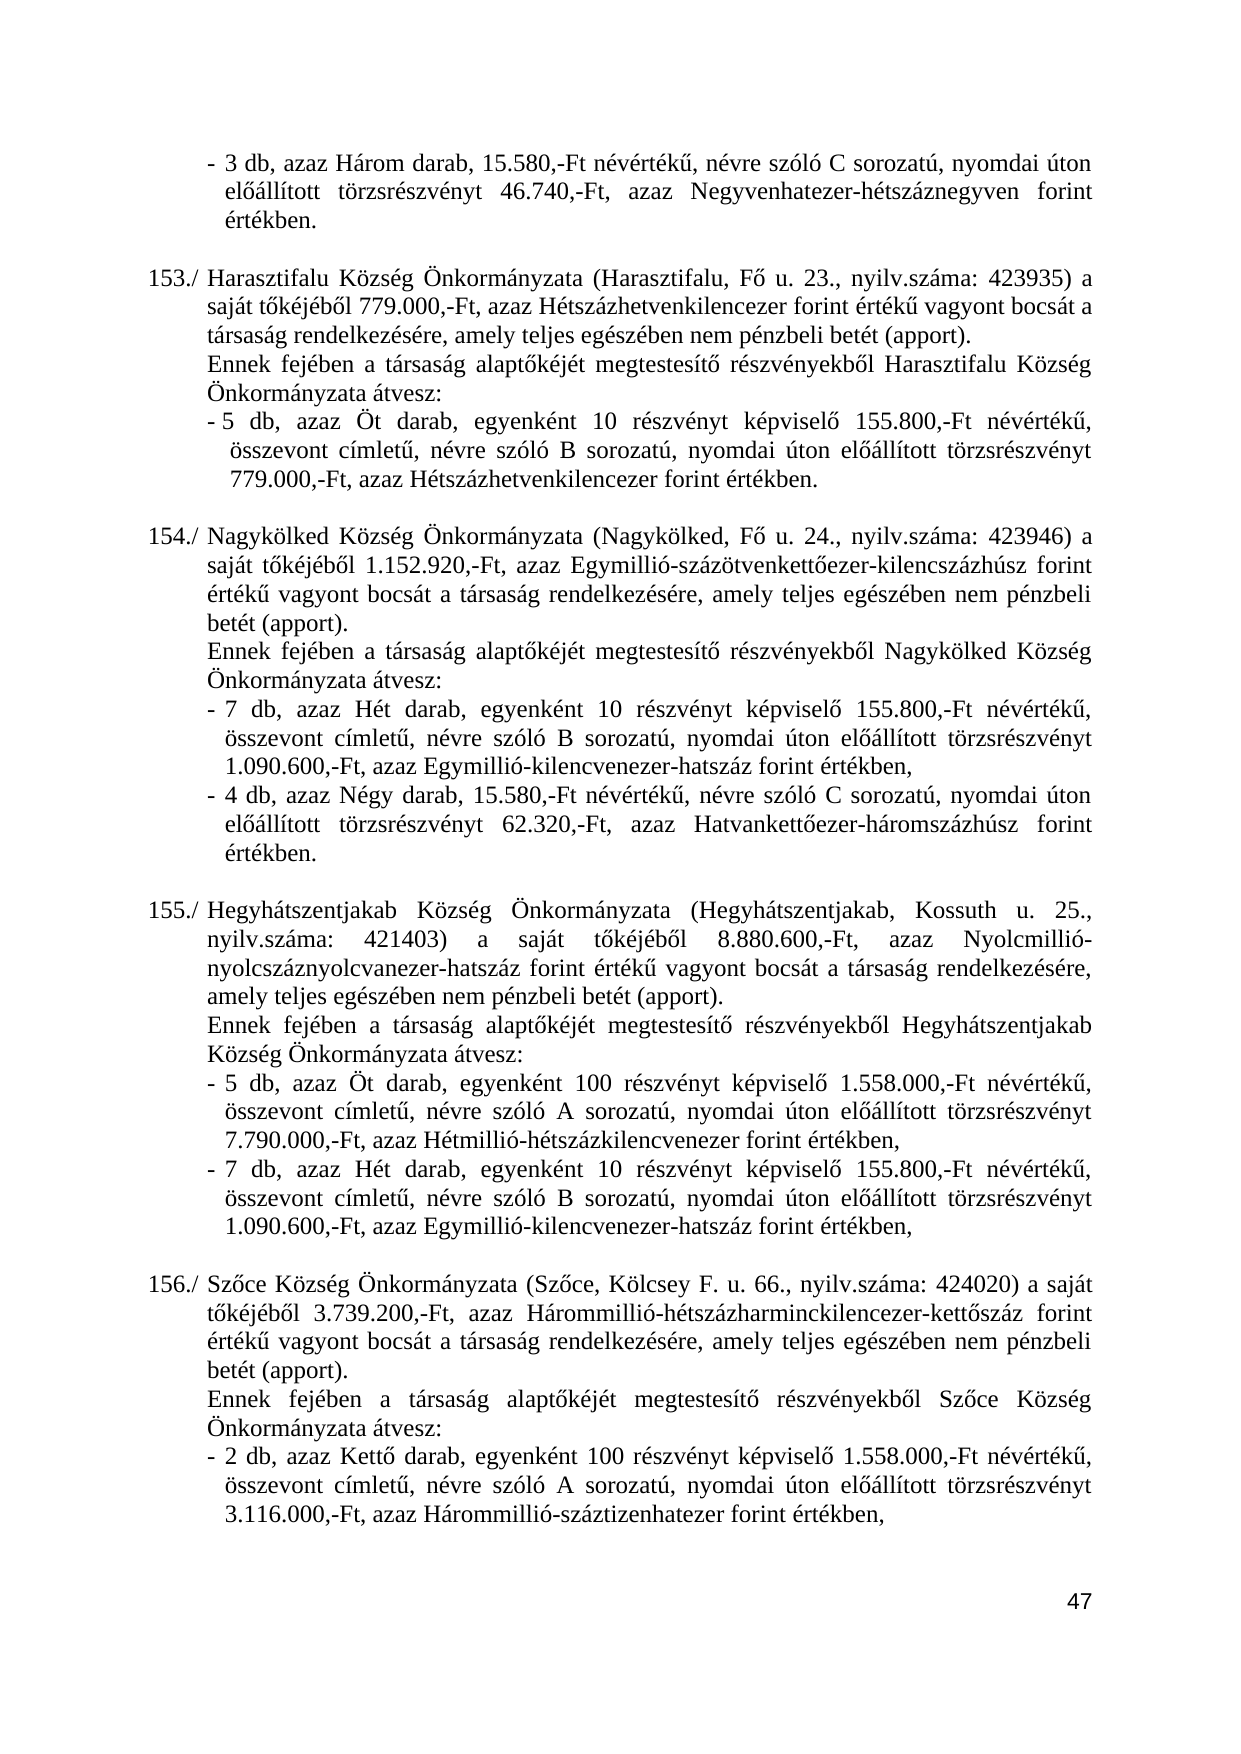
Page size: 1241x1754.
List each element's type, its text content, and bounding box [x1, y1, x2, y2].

text Ennek fejében a társaság alaptőkéjét megtestesítő részvényekből Hegyhátszentjakab Község Önkormányzata átvesz: [207, 1010, 1092, 1068]
text Ennek fejében a társaság alaptőkéjét megtestesítő részvényekből Szőce Község Önkormányzata átvesz: [207, 1384, 1092, 1441]
text Ennek fejében a társaság alaptőkéjét megtestesítő részvényekből Nagykölked Község Önkormányzata átvesz: [207, 636, 1092, 694]
text - 2 db, azaz Kettő darab, egyenként 100 részvényt képviselő 1.558.000,-Ft névértékű, összevont címletű, névre szóló A sorozatú, nyomdai úton előállított törzsrészvényt 3.116.000,-Ft, azaz Hárommillió-száztizenhatezer forint értékben, [207, 1441, 1092, 1528]
text - 7 db, azaz Hét darab, egyenként 10 részvényt képviselő 155.800,-Ft névértékű, összevont címletű, névre szóló B sorozatú, nyomdai úton előállított törzsrészvényt 1.090.600,-Ft, azaz Egymillió-kilencvenezer-hatszáz forint értékben, [207, 694, 1092, 780]
text Ennek fejében a társaság alaptőkéjét megtestesítő részvényekből Harasztifalu Község Önkormányzata átvesz: [207, 349, 1092, 406]
list Harasztifalu Község Önkormányzata (Harasztifalu, Fő u. 23., nyilv.száma: 423935) a saját tőkéjéből 779.000,-Ft, azaz Hétszázhetvenkilencezer forint értékű vagyont bocsát a társaság rendelkezésére, amely teljes egészében nem pénzbeli betét (apport). [148, 263, 1092, 349]
text - 4 db, azaz Négy darab, 15.580,-Ft névértékű, névre szóló C sorozatú, nyomdai úton előállított törzsrészvényt 62.320,-Ft, azaz Hatvankettőezer-háromszázhúsz forint értékben. [207, 780, 1092, 866]
text - 5 db, azaz Öt darab, egyenként 100 részvényt képviselő 1.558.000,-Ft névértékű, összevont címletű, névre szóló A sorozatú, nyomdai úton előállított törzsrészvényt 7.790.000,-Ft, azaz Hétmillió-hétszázkilencvenezer forint értékben, [207, 1068, 1092, 1154]
list 5 db, azaz Öt darab, egyenként 10 részvényt képviselő 155.800,-Ft névértékű, összevont címletű, névre szóló B sorozatú, nyomdai úton előállított törzsrészvényt 779.000,-Ft, azaz Hétszázhetvenkilencezer forint értékben. [207, 406, 1092, 493]
list Nagykölked Község Önkormányzata (Nagykölked, Fő u. 24., nyilv.száma: 423946) a saját tőkéjéből 1.152.920,-Ft, azaz Egymillió-százötvenkettőezer-kilencszázhúsz forint értékű vagyont bocsát a társaság rendelkezésére, amely teljes egészében nem pénzbeli betét (apport). [148, 521, 1092, 636]
text - 7 db, azaz Hét darab, egyenként 10 részvényt képviselő 155.800,-Ft névértékű, összevont címletű, névre szóló B sorozatú, nyomdai úton előállított törzsrészvényt 1.090.600,-Ft, azaz Egymillió-kilencvenezer-hatszáz forint értékben, [207, 1154, 1092, 1240]
text - 3 db, azaz Három darab, 15.580,-Ft névértékű, névre szóló C sorozatú, nyomdai úton előállított törzsrészvényt 46.740,-Ft, azaz Negyvenhatezer-hétszáznegyven forint értékben. [207, 148, 1092, 234]
list Szőce Község Önkormányzata (Szőce, Kölcsey F. u. 66., nyilv.száma: 424020) a saját tőkéjéből 3.739.200,-Ft, azaz Hárommillió-hétszázharminckilencezer-kettőszáz forint értékű vagyont bocsát a társaság rendelkezésére, amely teljes egészében nem pénzbeli betét (apport). [148, 1269, 1092, 1384]
list Hegyhátszentjakab Község Önkormányzata (Hegyhátszentjakab, Kossuth u. 25., nyilv.száma: 421403) a saját tőkéjéből 8.880.600,-Ft, azaz Nyolcmillió-nyolcszáznyolcvanezer-hatszáz forint értékű vagyont bocsát a társaság rendelkezésére, amely teljes egészében nem pénzbeli betét (apport). [148, 895, 1092, 1010]
